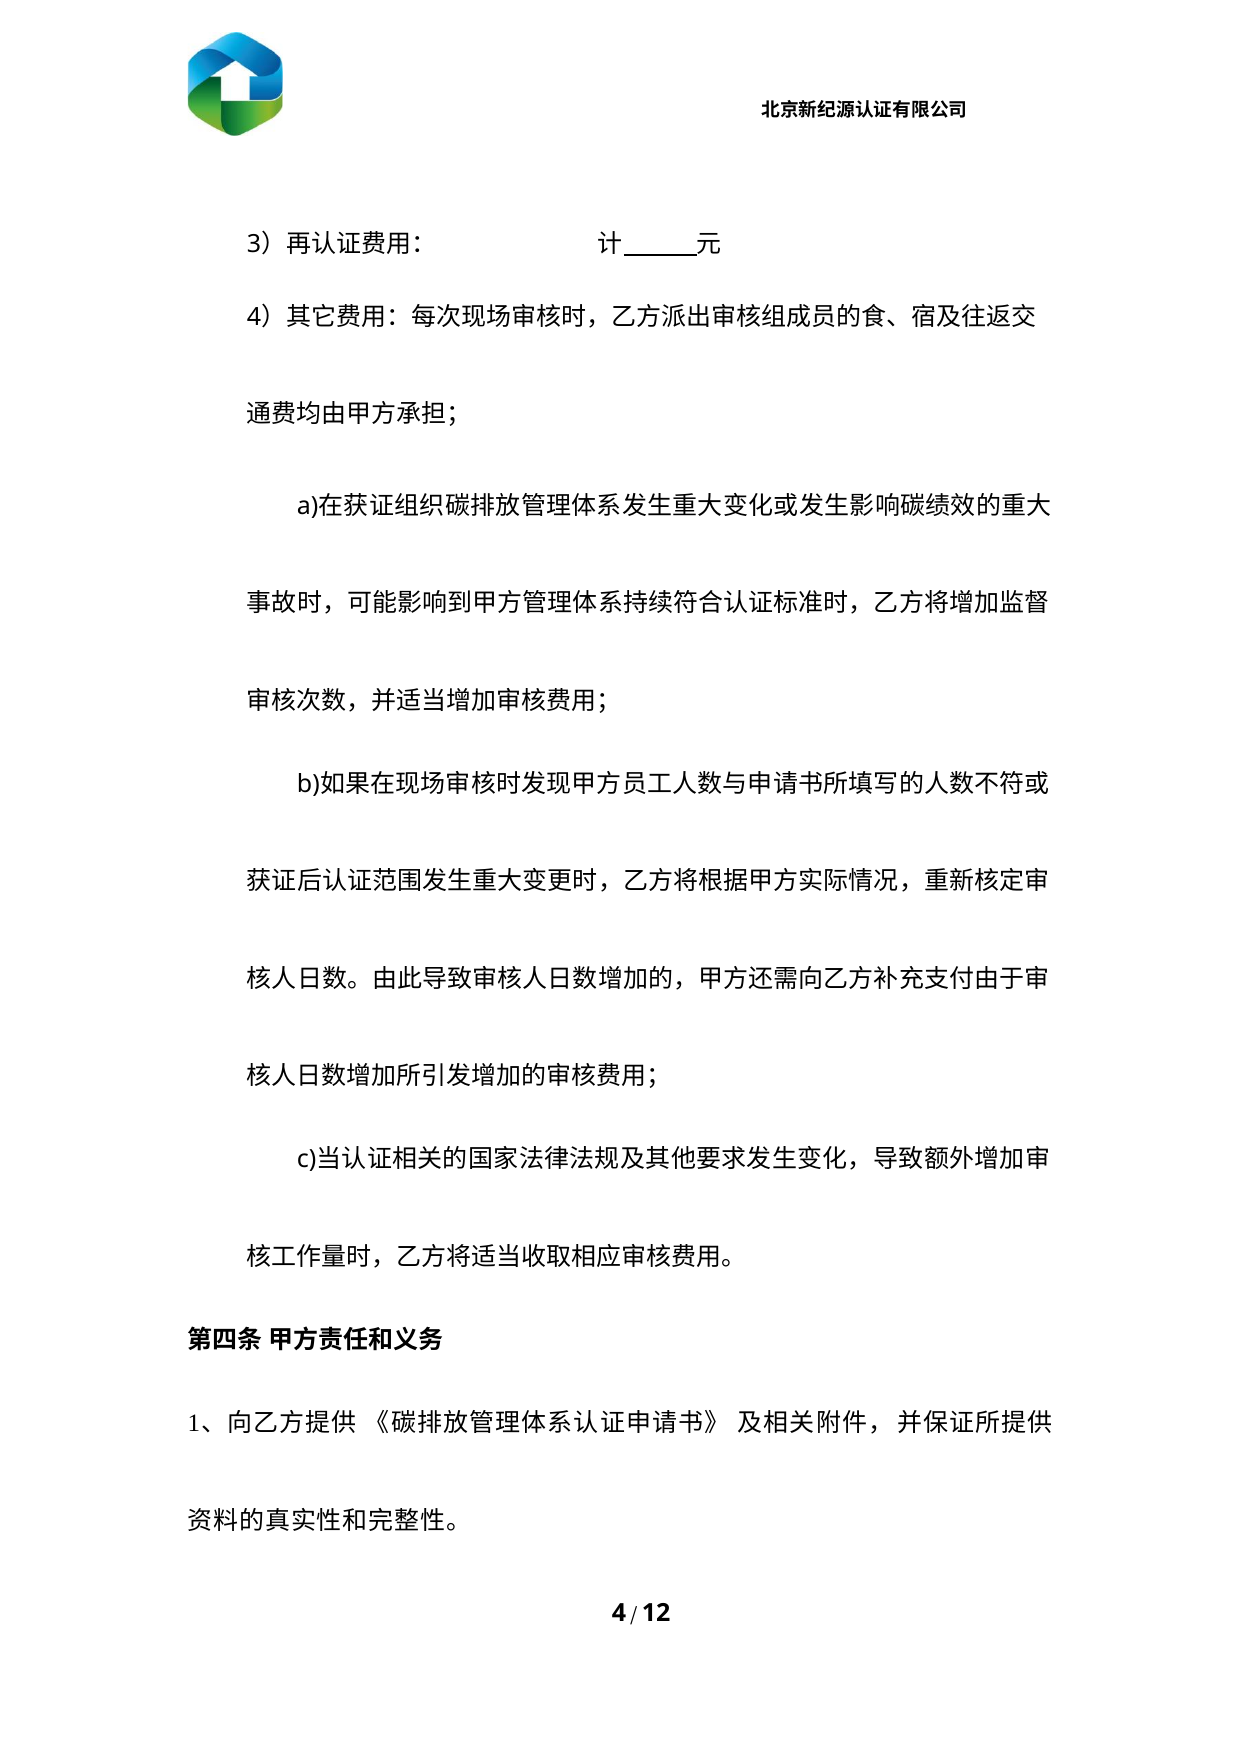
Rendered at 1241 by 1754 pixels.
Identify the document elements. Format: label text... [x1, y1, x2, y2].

text 3）再认证费用： 计 元 [247, 209, 1053, 274]
text 1、向乙方提供 《碳排放管理体系认证申请书》 及相关附件，并保证所提供资料的真实性和完整性。 [187, 1388, 1053, 1551]
picture [187, 32, 283, 136]
text a)在获证组织碳排放管理体系发生重大变化或发生影响碳绩效的重大事故时，可能影响到甲方管理体系持续符合认证标准时，乙方将增加监督审核次数，并适当增加审核费用； [247, 471, 1053, 731]
text 4）其它费用：每次现场审核时，乙方派出审核组成员的食、宿及往返交通费均由甲方承担； [247, 282, 1053, 444]
text b)如果在现场审核时发现甲方员工人数与申请书所填写的人数不符或获证后认证范围发生重大变更时，乙方将根据甲方实际情况，重新核定审核人日数。由此导致审核人日数增加的，甲方还需向乙方补充支付由于审核人日数增加所引发增加的审核费用； [247, 749, 1053, 1106]
text 第四条 甲方责任和义务 [187, 1305, 1053, 1370]
text c)当认证相关的国家法律法规及其他要求发生变化，导致额外增加审核工作量时，乙方将适当收取相应审核费用。 [247, 1124, 1053, 1287]
